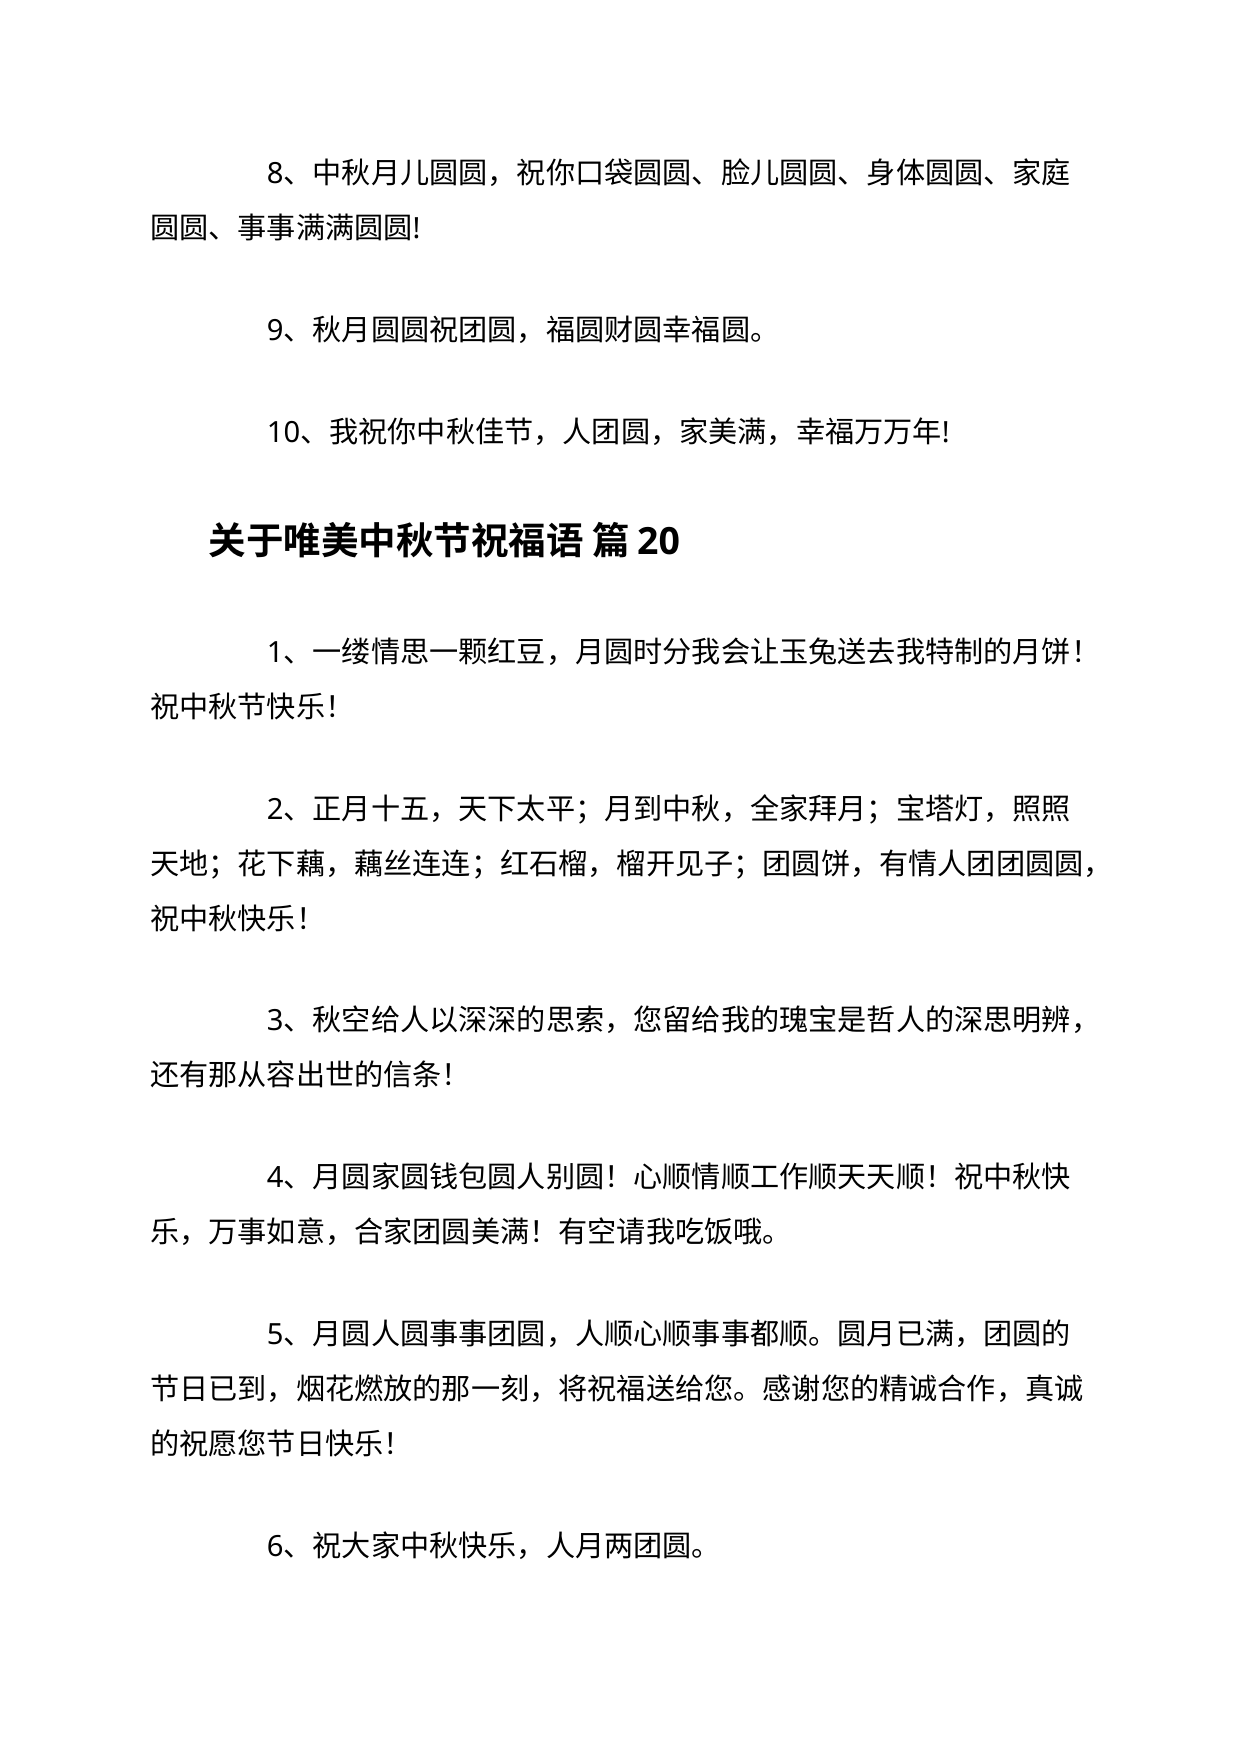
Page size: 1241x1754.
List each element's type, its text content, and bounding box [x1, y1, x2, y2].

text 关于唯美中秋节祝福语 篇20 [150, 511, 1090, 565]
text 4、月圆家圆钱包圆人别圆！心顺情顺工作顺天天顺！祝中秋快乐，万事如意，合家团圆美满！有空请我吃饭哦。 [150, 1154, 1090, 1251]
text 1、一缕情思一颗红豆，月圆时分我会让玉兔送去我特制的月饼！祝中秋节快乐！ [150, 628, 1090, 726]
text 10、我祝你中秋佳节，人团圆，家美满，幸福万万年! [150, 409, 1090, 451]
text 6、祝大家中秋快乐，人月两团圆。 [150, 1522, 1090, 1564]
text 8、中秋月儿圆圆，祝你口袋圆圆、脸儿圆圆、身体圆圆、家庭圆圆、事事满满圆圆! [150, 150, 1090, 247]
text 5、月圆人圆事事团圆，人顺心顺事事都顺。圆月已满，团圆的节日已到，烟花燃放的那一刻，将祝福送给您。感谢您的精诚合作，真诚的祝愿您节日快乐！ [150, 1311, 1090, 1463]
text 9、秋月圆圆祝团圆，福圆财圆幸福圆。 [150, 307, 1090, 349]
text 2、正月十五，天下太平；月到中秋，全家拜月；宝塔灯，照照天地；花下藕，藕丝连连；红石榴，榴开见子；团圆饼，有情人团团圆圆，祝中秋快乐！ [150, 785, 1090, 937]
text 3、秋空给人以深深的思索，您留给我的瑰宝是哲人的深思明辨，还有那从容出世的信条！ [150, 997, 1090, 1094]
